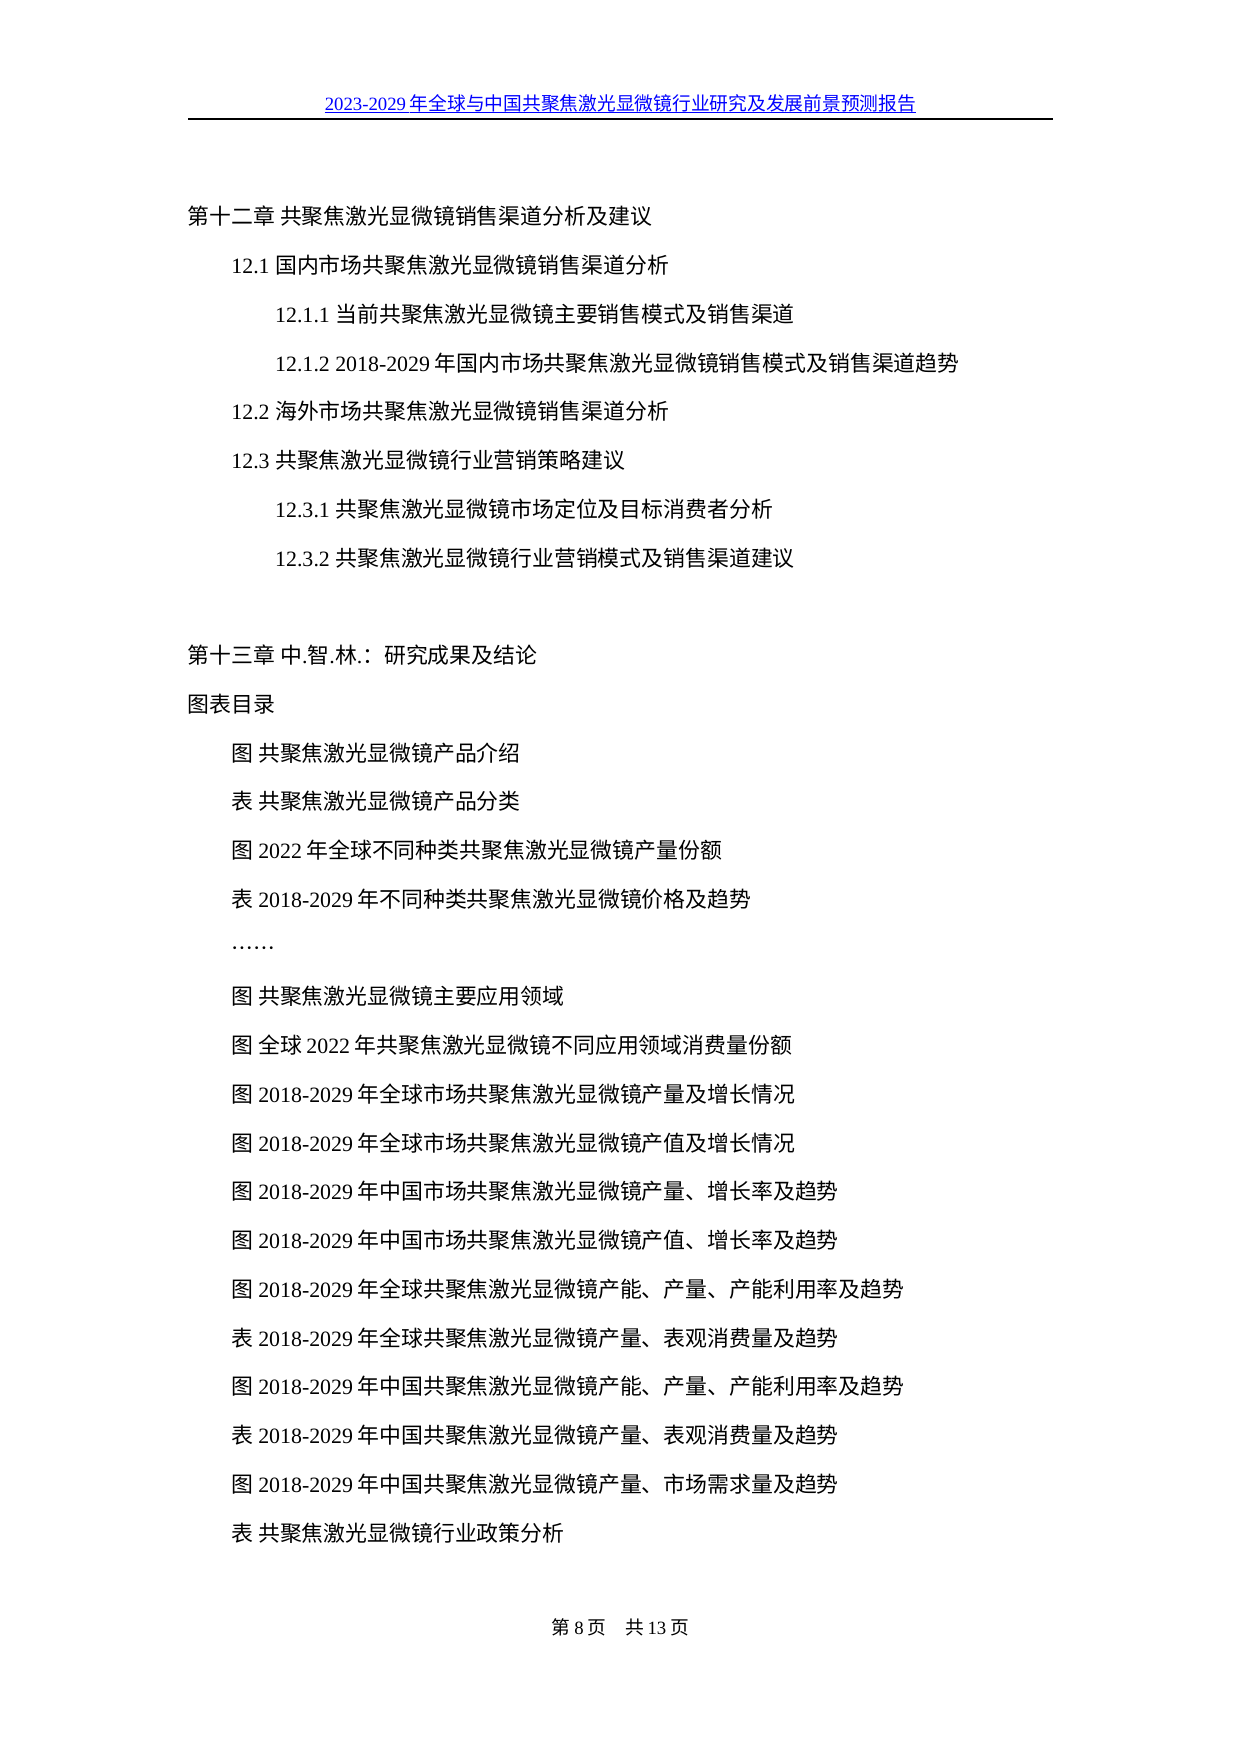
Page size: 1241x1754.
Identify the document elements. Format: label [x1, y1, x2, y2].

text [187, 150, 1053, 1548]
